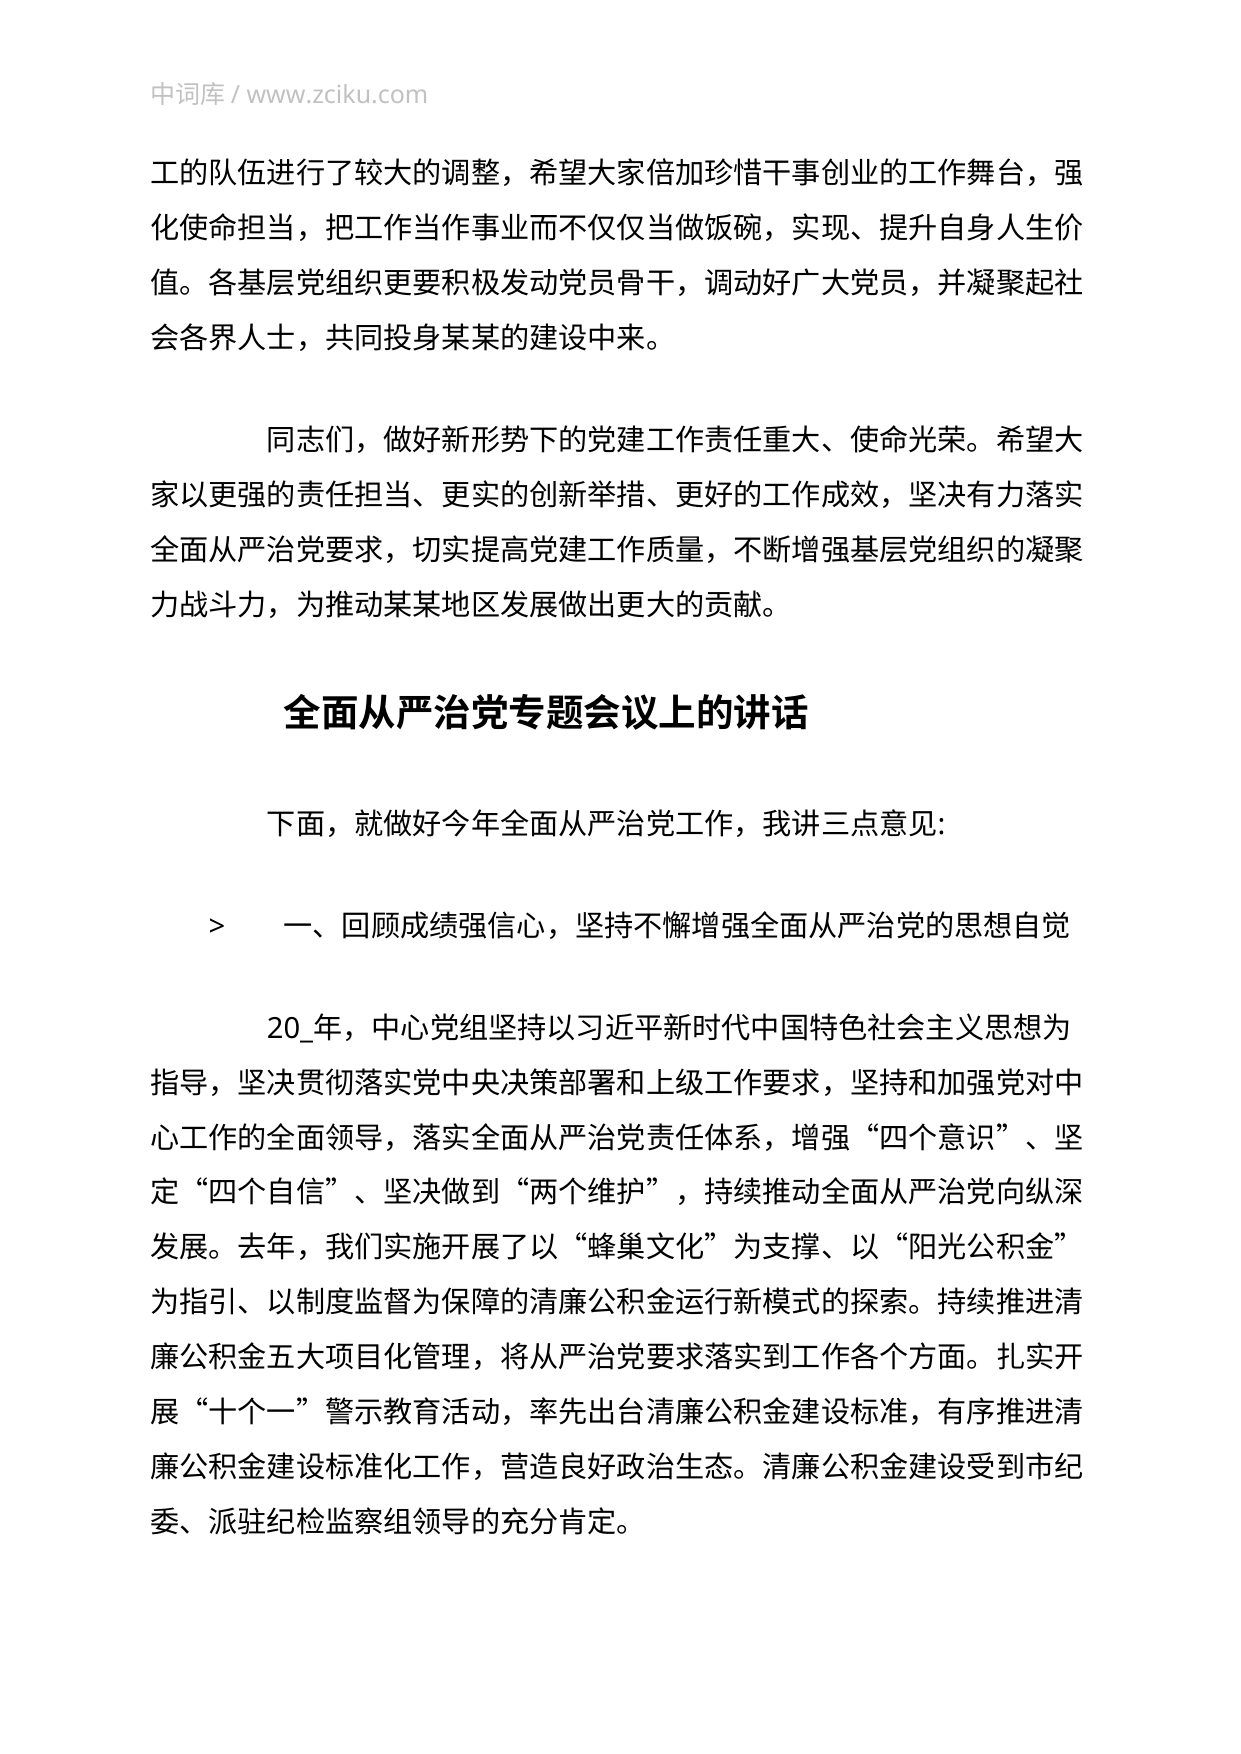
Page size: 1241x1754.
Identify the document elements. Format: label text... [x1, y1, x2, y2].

text 下面，就做好今年全面从严治党工作，我讲三点意见: [150, 800, 1090, 843]
text 20_年，中心党组坚持以习近平新时代中国特色社会主义思想为指导，坚决贯彻落实党中央决策部署和上级工作要求，坚持和加强党对中心工作的全面领导，落实全面从严治党责任体系，增强“四个意识”、坚定“四个自信”、坚决做到“两个维护”，持续推动全面从严治党向纵深发展。去年，我们实施开展了以“蜂巢文化”为支撑、以“阳光公积金”为指引、以制度监督为保障的清廉公积金运行新模式的探索。持续推进清廉公积金五大项目化管理，将从严治党要求落实到工作各个方面。扎实开展“十个一”警示教育活动，率先出台清廉公积金建设标准，有序推进清廉公积金建设标准化工作，营造良好政治生态。清廉公积金建设受到市纪委、派驻纪检监察组领导的充分肯定。 [150, 1004, 1090, 1541]
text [150, 150, 1090, 357]
text 全面从严治党专题会议上的讲话 [150, 683, 1090, 737]
text 同志们，做好新形势下的党建工作责任重大、使命光荣。希望大家以更强的责任担当、更实的创新举措、更好的工作成效，坚决有力落实全面从严治党要求，切实提高党建工作质量，不断增强基层党组织的凝聚力战斗力，为推动某某地区发展做出更大的贡献。 [150, 416, 1090, 623]
text > 一、回顾成绩强信心，坚持不懈增强全面从严治党的思想自觉 [150, 902, 1090, 945]
